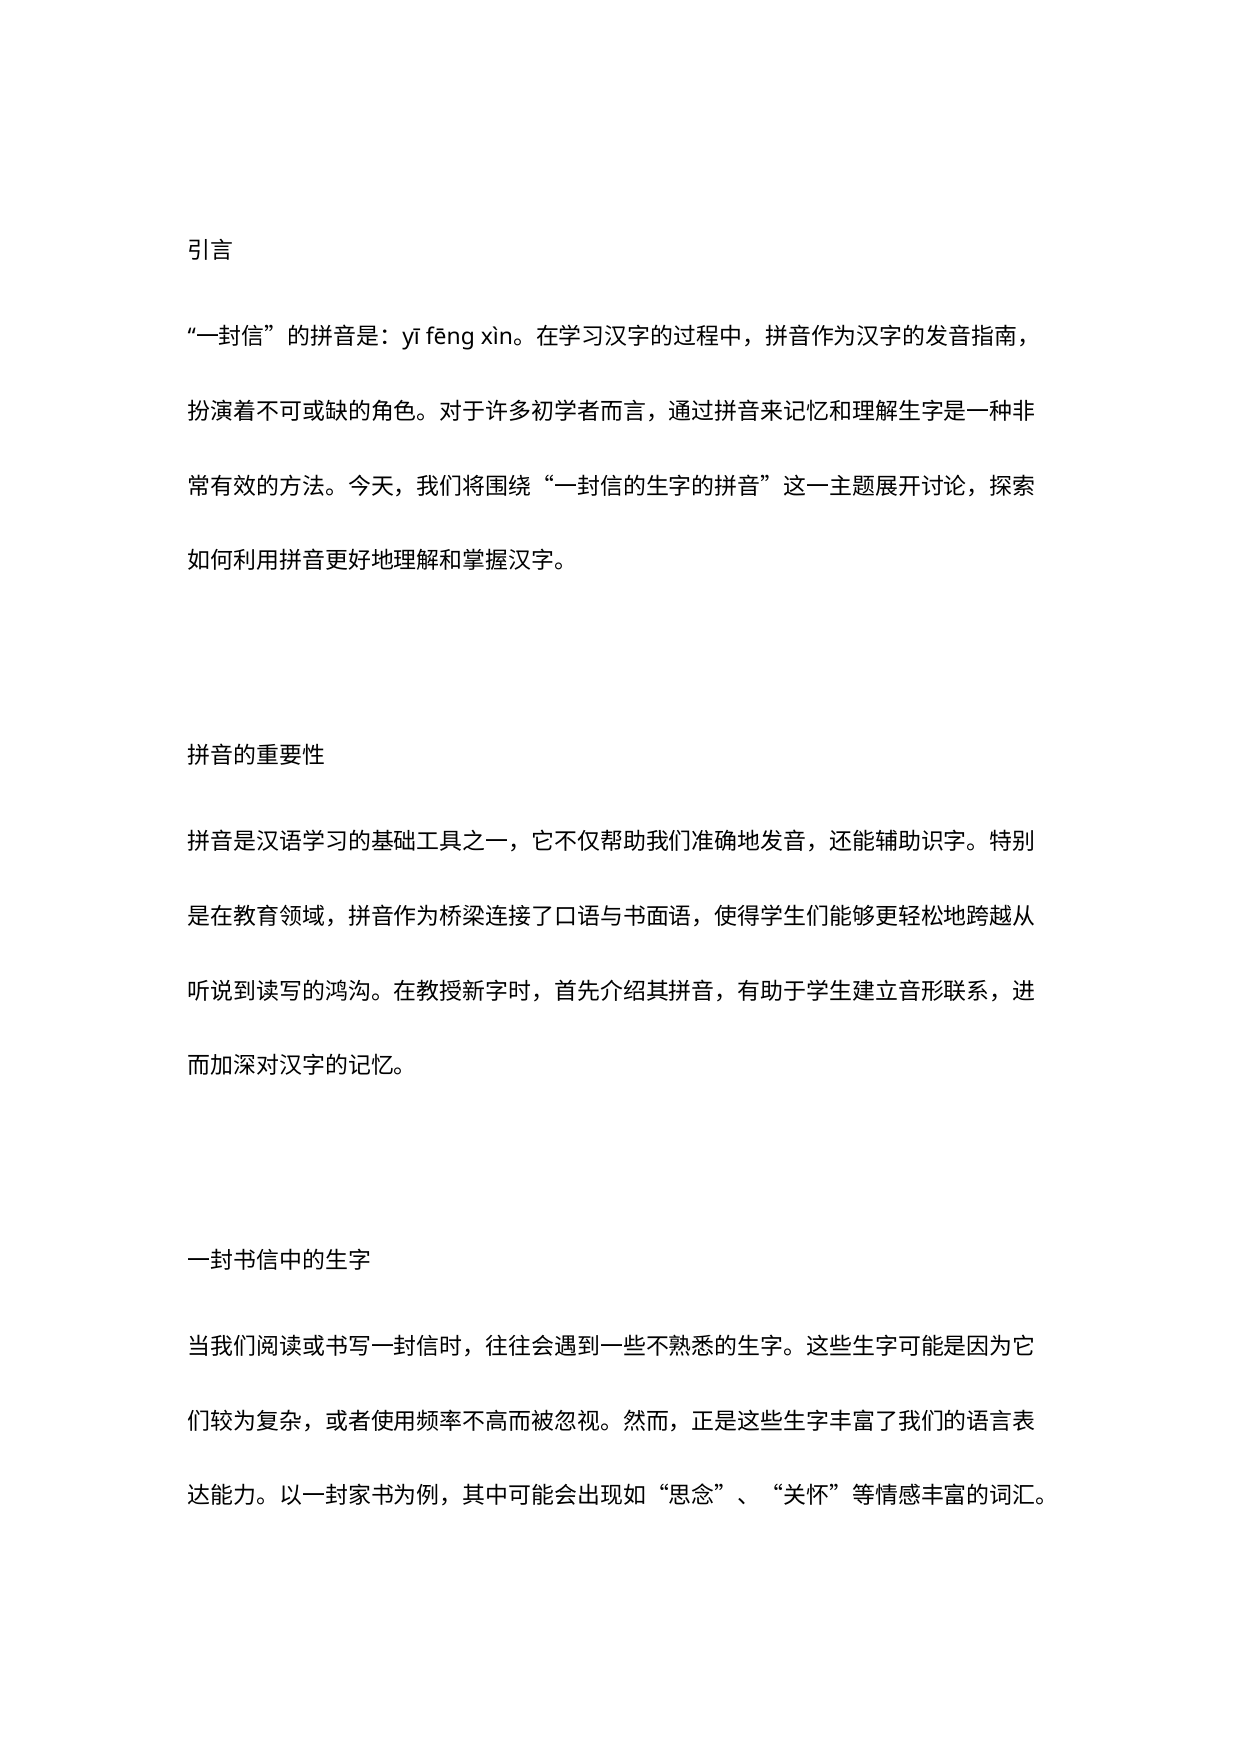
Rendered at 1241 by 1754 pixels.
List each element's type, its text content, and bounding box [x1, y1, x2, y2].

text 拼音的重要性 [187, 721, 1053, 786]
text “一封信”的拼音是：yī fēng xìn。在学习汉字的过程中，拼音作为汉字的发音指南，扮演着不可或缺的角色。对于许多初学者而言，通过拼音来记忆和理解生字是一种非常有效的方法。今天，我们将围绕“一封信的生字的拼音”这一主题展开讨论，探索如何利用拼音更好地理解和掌握汉字。 [187, 302, 1053, 591]
text 引言 [187, 216, 1053, 281]
text 拼音是汉语学习的基础工具之一，它不仅帮助我们准确地发音，还能辅助识字。特别是在教育领域，拼音作为桥梁连接了口语与书面语，使得学生们能够更轻松地跨越从听说到读写的鸿沟。在教授新字时，首先介绍其拼音，有助于学生建立音形联系，进而加深对汉字的记忆。 [187, 807, 1053, 1096]
text 一封书信中的生字 [187, 1226, 1053, 1291]
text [187, 1312, 1053, 1527]
